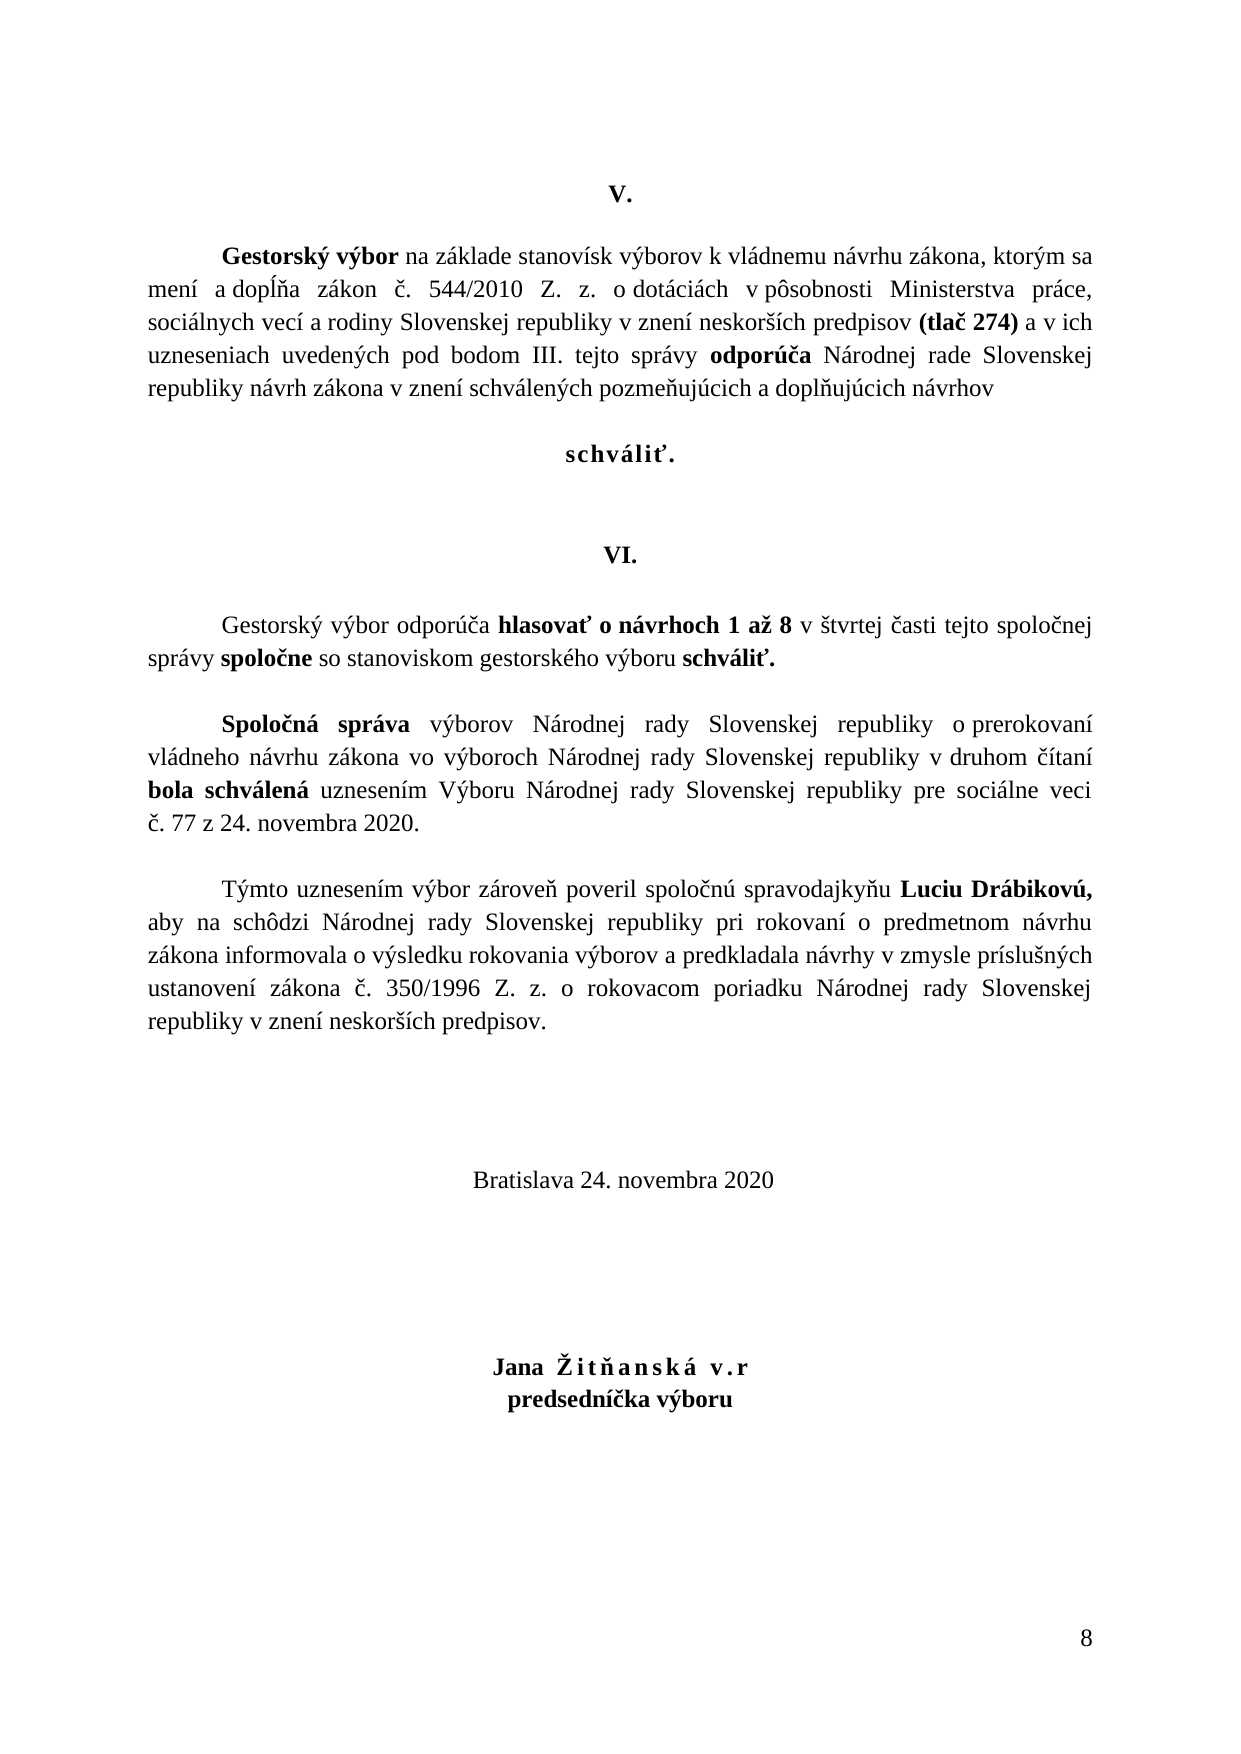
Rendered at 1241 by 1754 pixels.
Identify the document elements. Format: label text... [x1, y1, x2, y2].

text Gestorský výbor odporúča hlasovať o návrhoch 1 až 8 v štvrtej časti tejto spoločnej správy spoločne so stanoviskom gestorského výboru schváliť. [148, 610, 1093, 672]
text VI. [148, 540, 1093, 569]
text Gestorský výbor na základe stanovísk výborov k vládnemu návrhu zákona, ktorým sa mení a dopĺňa zákon č. 544/2010 Z. z. o dotáciách v pôsobnosti Ministerstva práce, sociálnych vecí a rodiny Slovenskej republiky v znení neskorších predpisov (tlač 274) a v ich uzneseniach uvedených pod bodom III. tejto správy odporúča Národnej rade Slovenskej republiky návrh zákona v znení schválených pozmeňujúcich a doplňujúcich návrhov [148, 241, 1093, 402]
text Spoločná správa výborov Národnej rady Slovenskej republiky o prerokovaní vládneho návrhu zákona vo výboroch Národnej rady Slovenskej republiky v druhom čítaní bola schválená uznesením Výboru Národnej rady Slovenskej republiky pre sociálne veci č. 77 z 24. novembra 2020. [148, 709, 1093, 837]
text V. [148, 179, 1093, 207]
text Bratislava 24. novembra 2020 [148, 1165, 1093, 1194]
text schváliť. [148, 439, 1093, 468]
text Týmto uznesením výbor zároveň poveril spoločnú spravodajkyňu Luciu Drábikovú, aby na schôdzi Národnej rady Slovenskej republiky pri rokovaní o predmetnom návrhu zákona informovala o výsledku rokovania výborov a predkladala návrhy v zmysle príslušných ustanovení zákona č. 350/1996 Z. z. o rokovacom poriadku Národnej rady Slovenskej republiky v znení neskorších predpisov. [148, 874, 1093, 1035]
text Jana Žitňanská v.r [148, 1352, 1093, 1380]
text predsedníčka výboru [148, 1384, 1093, 1413]
